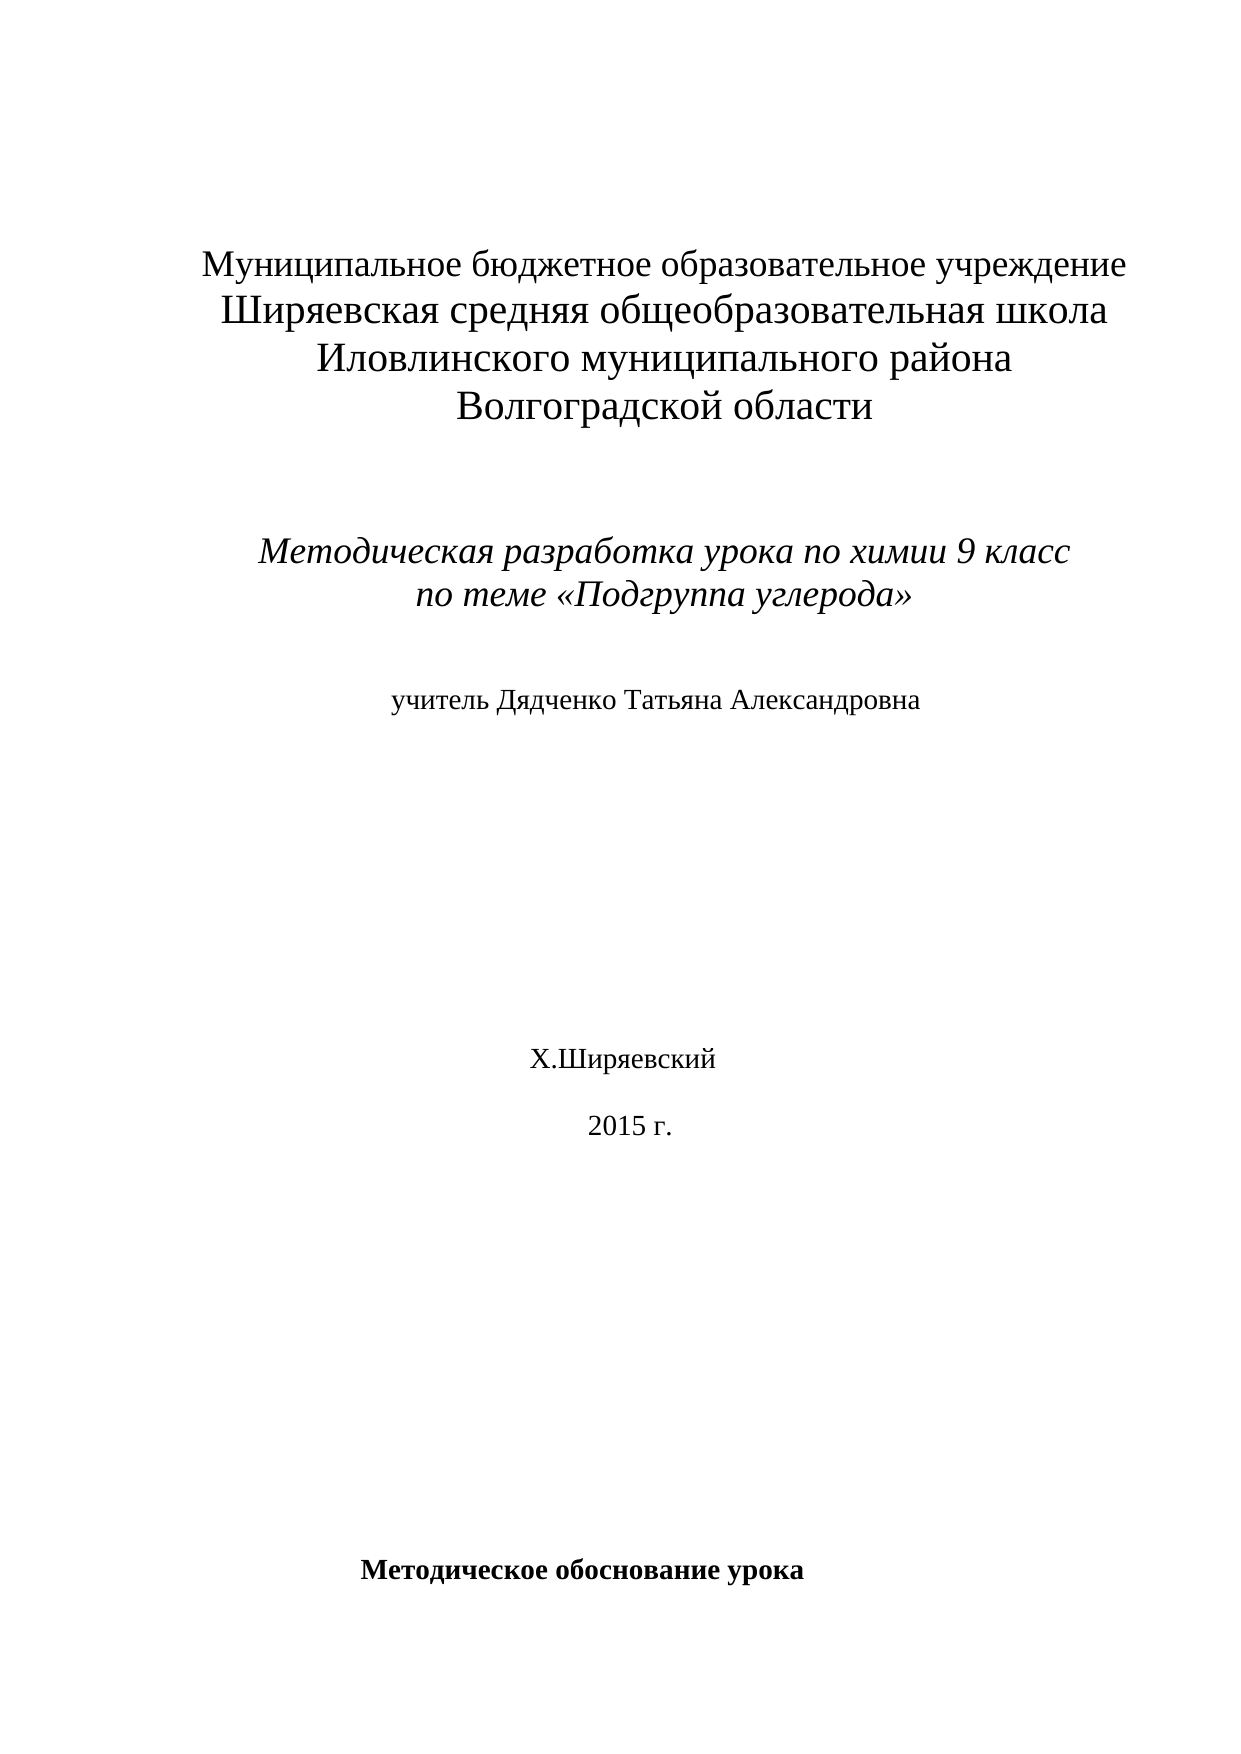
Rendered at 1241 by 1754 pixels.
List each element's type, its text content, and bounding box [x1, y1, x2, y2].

text Методическое обоснование урока [112, 1552, 1128, 1585]
text Методическая разработка урока по химии 9 класс [112, 529, 1128, 572]
text Х.Ширяевский [112, 1041, 1128, 1075]
text 2015 г. [112, 1108, 1128, 1142]
text Иловлинского муниципального района [112, 332, 1128, 380]
text Волгоградской области [112, 380, 1128, 428]
text учитель Дядченко Татьяна Александровна [112, 682, 1128, 716]
text по теме «Подгруппа углерода» [112, 572, 1128, 615]
text Ширяевская средняя общеобразовательная школа [112, 284, 1128, 332]
text Муниципальное бюджетное образовательное учреждение [112, 241, 1128, 284]
